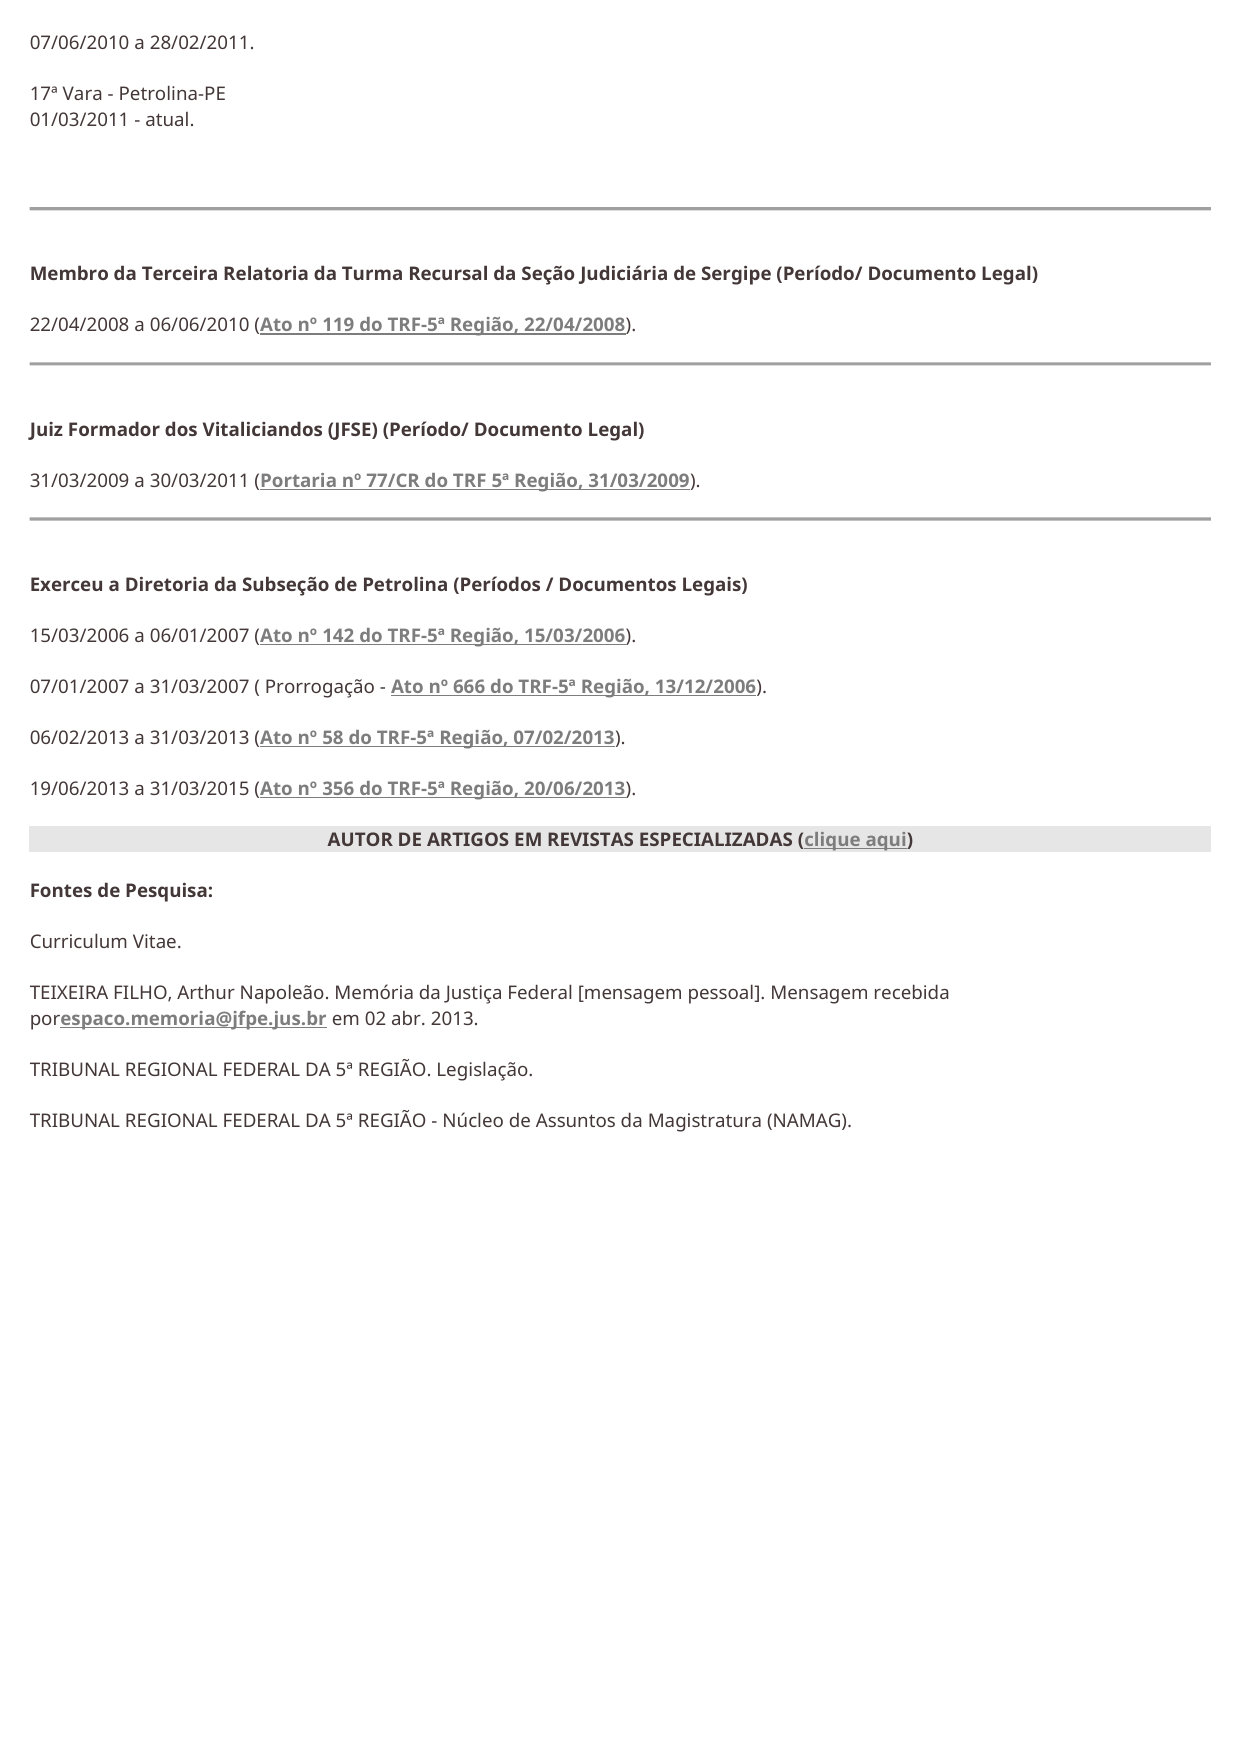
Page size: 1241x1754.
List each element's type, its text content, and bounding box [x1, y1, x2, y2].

text AUTOR DE ARTIGOS EM REVISTAS ESPECIALIZADAS (clique aqui) [29, 826, 1211, 852]
text Membro da Terceira Relatoria da Turma Recursal da Seção Judiciária de Sergipe (Período/ Documento Legal) 22/04/2008 a 06/06/2010 (Ato nº 119 do TRF-5ª Região, 22/04/2008). [29, 235, 1211, 337]
text Juiz Formador dos Vitaliciandos (JFSE) (Período/ Documento Legal) 31/03/2009 a 30/03/2011 (Portaria nº 77/CR do TRF 5ª Região, 31/03/2009). [29, 390, 1211, 492]
text Fontes de Pesquisa: Curriculum Vitae. TEIXEIRA FILHO, Arthur Napoleão. Memória da Justiça Federal [mensagem pessoal]. Mensagem recebida porespaco.memoria@jfpe.jus.br em 02 abr. 2013. TRIBUNAL REGIONAL FEDERAL DA 5ª REGIÃO. Legislação. TRIBUNAL REGIONAL FEDERAL DA 5ª REGIÃO - Núcleo de Assuntos da Magistratura (NAMAG). [29, 877, 1211, 1132]
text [29, 29, 1211, 132]
text Exerceu a Diretoria da Subseção de Petrolina (Períodos / Documentos Legais) 15/03/2006 a 06/01/2007 (Ato nº 142 do TRF-5ª Região, 15/03/2006). 07/01/2007 a 31/03/2007 ( Prorrogação - Ato nº 666 do TRF-5ª Região, 13/12/2006). 06/02/2013 a 31/03/2013 (Ato nº 58 do TRF-5ª Região, 07/02/2013). 19/06/2013 a 31/03/2015 (Ato nº 356 do TRF-5ª Região, 20/06/2013). [29, 545, 1211, 801]
